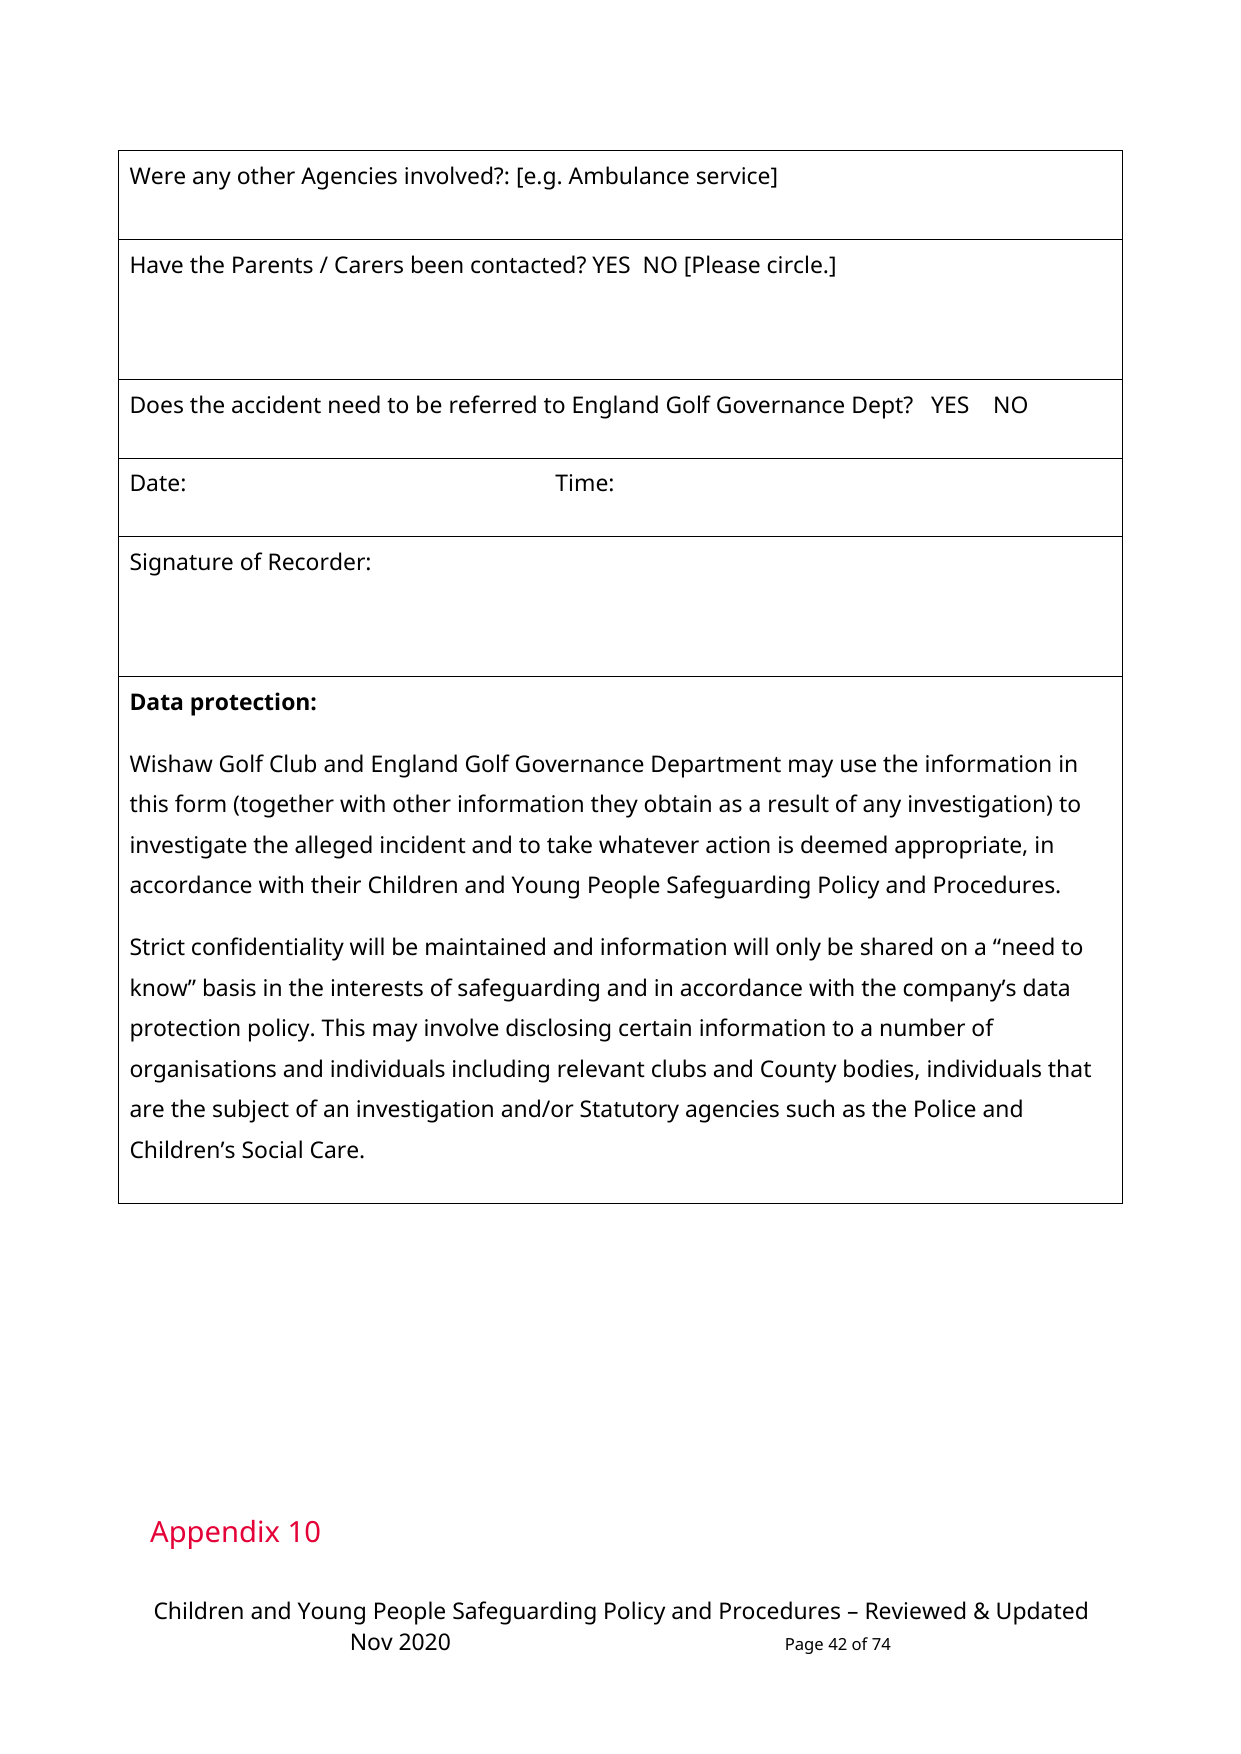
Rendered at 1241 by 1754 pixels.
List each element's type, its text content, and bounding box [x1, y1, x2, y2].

table_cell Data protection: Wishaw Golf Club and England Golf Governance Department may use the information in this form (together with other information they obtain as a result of any investigation) to investigate the alleged incident and to take whatever action is deemed appropriate, in accordance with their Children and Young People Safeguarding Policy and Procedures. Strict confidentiality will be maintained and information will only be shared on a “need to know” basis in the interests of safeguarding and in accordance with the company’s data protection policy. This may involve disclosing certain information to a number of organisations and individuals including relevant clubs and County bodies, individuals that are the subject of an investigation and/or Statutory agencies such as the Police and Children’s Social Care. [119, 677, 1122, 1203]
table_cell Date: Time: [119, 459, 1122, 536]
table_cell Were any other Agencies involved?: [e.g. Ambulance service] [119, 151, 1122, 239]
table_cell Does the accident need to be referred to England Golf Governance Dept? YES NO [119, 380, 1122, 457]
table_cell Signature of Recorder: [119, 537, 1122, 676]
table_cell Have the Parents / Carers been contacted? YES NO [Please circle.] [119, 240, 1122, 379]
subtitle Appendix 10 [150, 1511, 1090, 1551]
